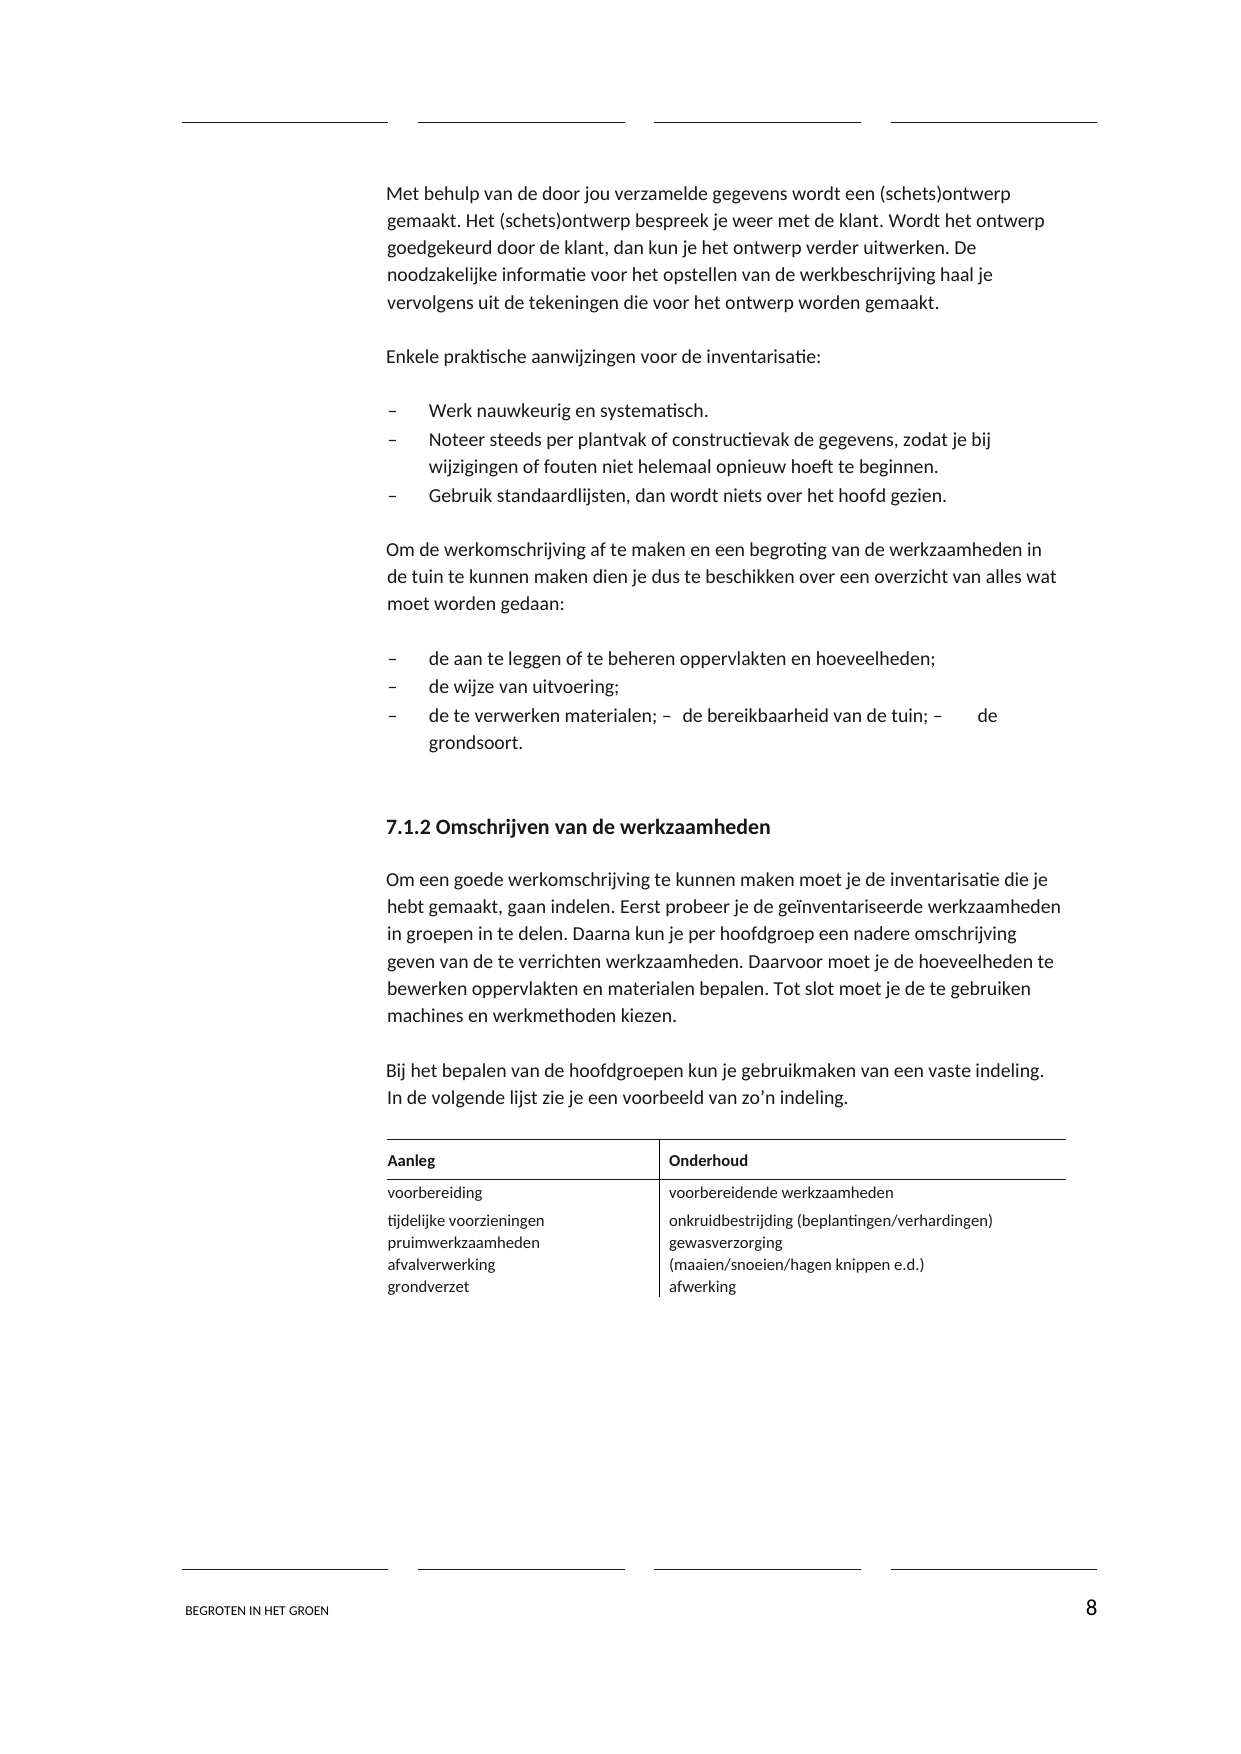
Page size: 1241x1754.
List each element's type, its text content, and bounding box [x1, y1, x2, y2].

text Om de werkomschrijving af te maken en een begroting van de werkzaamheden in de tuin te kunnen maken dien je dus te beschikken over een overzicht van alles wat moet worden gedaan: [386, 537, 1062, 616]
table_cell grondverzet [387, 1275, 659, 1297]
table_header Aanleg [387, 1140, 659, 1179]
list de te verwerken materialen; – de bereikbaarheid van de tuin; – de grondsoort. [387, 703, 1062, 754]
list de aan te leggen of te beheren oppervlakten en hoeveelheden; [387, 646, 1062, 670]
table_cell pruimwerkzaamheden [387, 1231, 659, 1253]
table_cell onkruidbestrijding (beplantingen/verhardingen) [660, 1209, 1066, 1231]
table_header Onderhoud [660, 1140, 1066, 1179]
table_cell tijdelijke voorzieningen [387, 1209, 659, 1231]
text Om een goede werkomschrijving te kunnen maken moet je de inventarisatie die je hebt gemaakt, gaan indelen. Eerst probeer je de geïnventariseerde werkzaamheden in groepen in te delen. Daarna kun je per hoofdgroep een nadere omschrijving geven van de te verrichten werkzaamheden. Daarvoor moet je de hoeveelheden te bewerken oppervlakten en materialen bepalen. Tot slot moet je de te gebruiken machines en werkmethoden kiezen. [386, 867, 1062, 1028]
table_cell (maaien/snoeien/hagen knippen e.d.) [660, 1253, 1066, 1274]
text Enkele praktische aanwijzingen voor de inventarisatie: [386, 344, 1062, 368]
text Met behulp van de door jou verzamelde gegevens wordt een (schets)ontwerp gemaakt. Het (schets)ontwerp bespreek je weer met de klant. Wordt het ontwerp goedgekeurd door de klant, dan kun je het ontwerp verder uitwerken. De noodzakelijke informatie voor het opstellen van de werkbeschrijving haal je vervolgens uit de tekeningen die voor het ontwerp worden gemaakt. [387, 181, 1063, 314]
list Werk nauwkeurig en systematisch. [387, 398, 1062, 422]
table_cell gewasverzorging [660, 1231, 1066, 1253]
table_cell afwerking [660, 1275, 1066, 1297]
table_cell voorbereiding [387, 1180, 659, 1209]
table_cell afvalverwerking [387, 1253, 659, 1274]
table_cell voorbereidende werkzaamheden [660, 1180, 1066, 1209]
text Bij het bepalen van de hoofdgroepen kun je gebruikmaken van een vaste indeling. In de volgende lijst zie je een voorbeeld van zo’n indeling. [386, 1058, 1062, 1109]
text 7.1.2 Omschrijven van de werkzaamheden [386, 813, 1063, 839]
list de wijze van uitvoering; [387, 674, 1062, 699]
list Gebruik standaardlijsten, dan wordt niets over het hoofd gezien. [387, 483, 1062, 507]
list Noteer steeds per plantvak of constructievak de gegevens, zodat je bij wijzigingen of fouten niet helemaal opnieuw hoeft te beginnen. [387, 427, 1062, 478]
